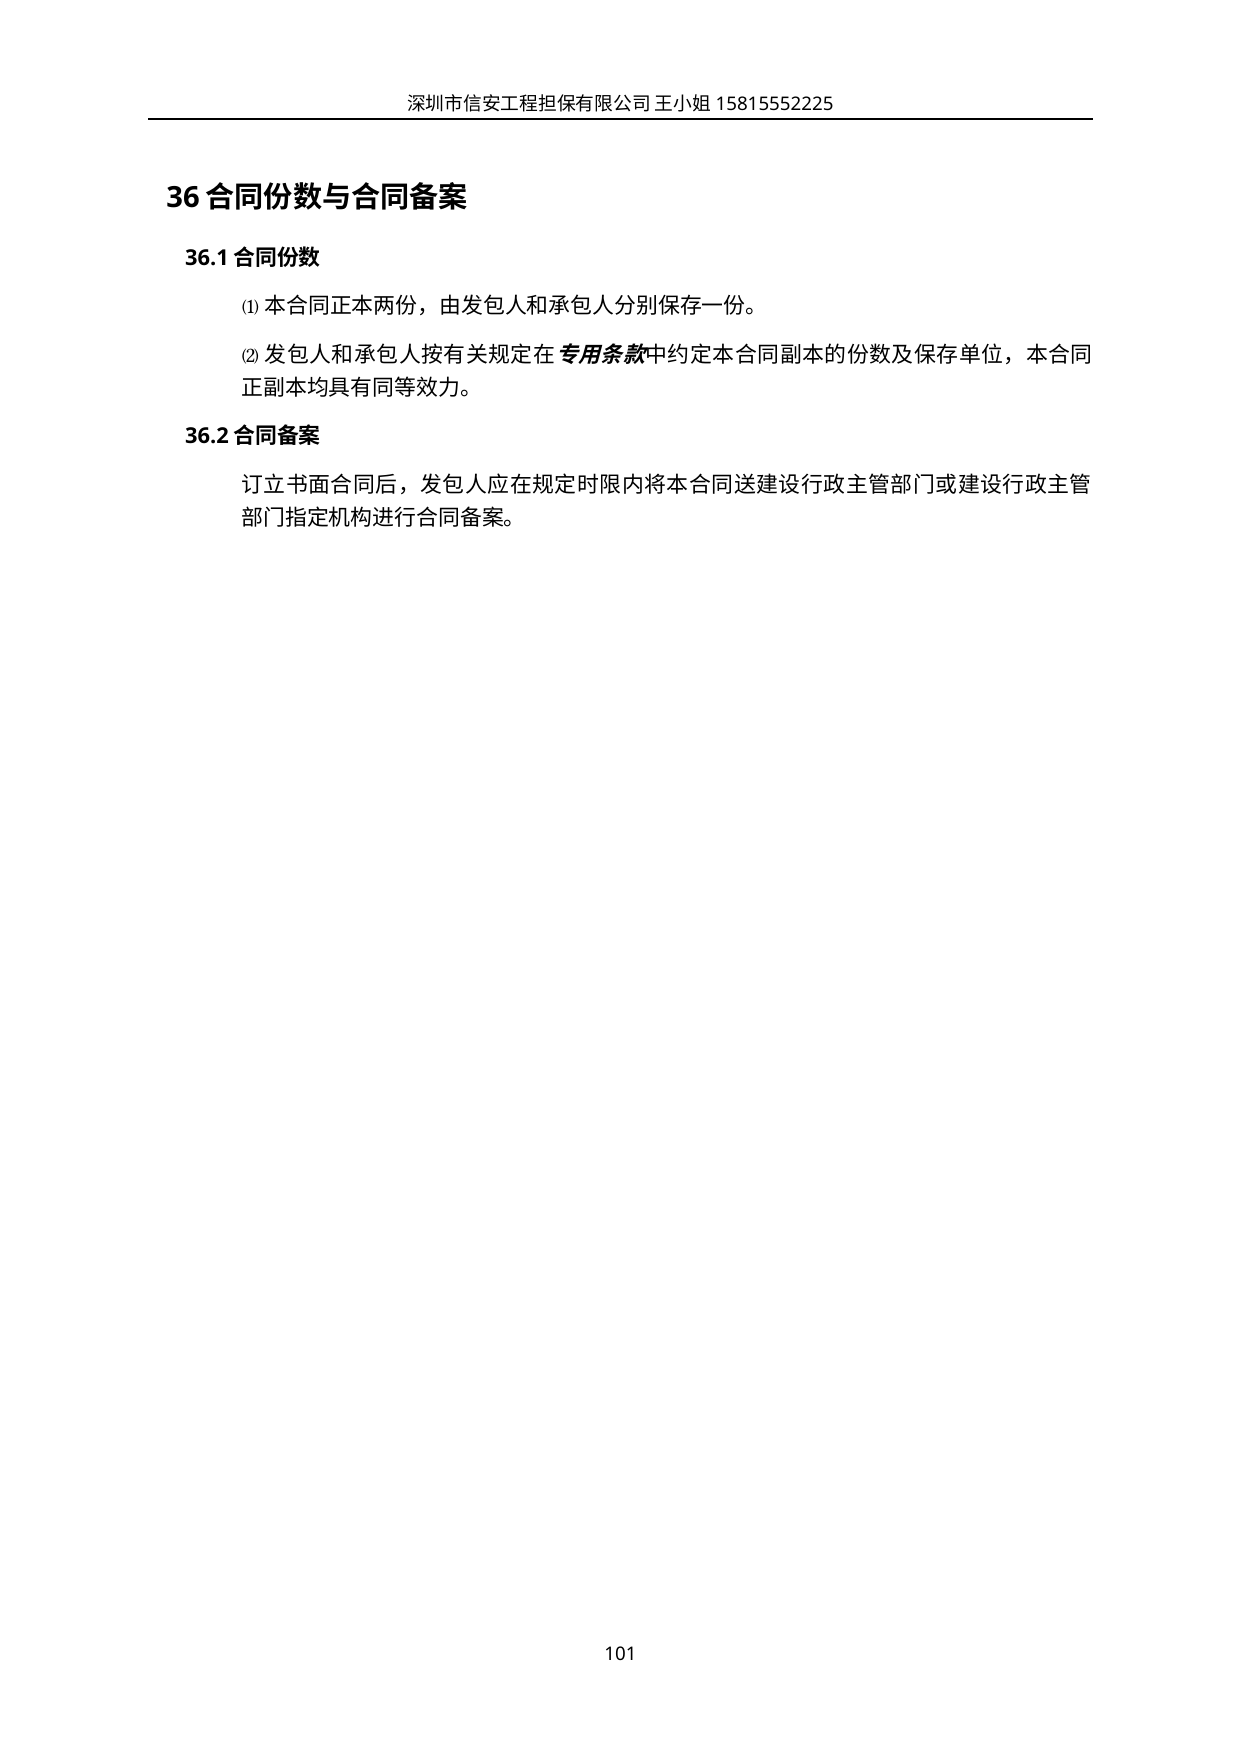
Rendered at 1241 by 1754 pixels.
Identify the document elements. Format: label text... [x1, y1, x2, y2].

text ⑵发包人和承包人按有关规定在专用条款中约定本合同副本的份数及保存单位，本合同正副本均具有同等效力。 [241, 337, 1093, 402]
text 36合同份数与合同备案 [166, 162, 1093, 227]
text ⑴本合同正本两份，由发包人和承包人分别保存一份。 [241, 288, 1093, 321]
text 36.2合同备案 [185, 418, 1093, 451]
text 36.1合同份数 [185, 239, 1093, 272]
text 订立书面合同后，发包人应在规定时限内将本合同送建设行政主管部门或建设行政主管部门指定机构进行合同备案。 [241, 467, 1093, 532]
